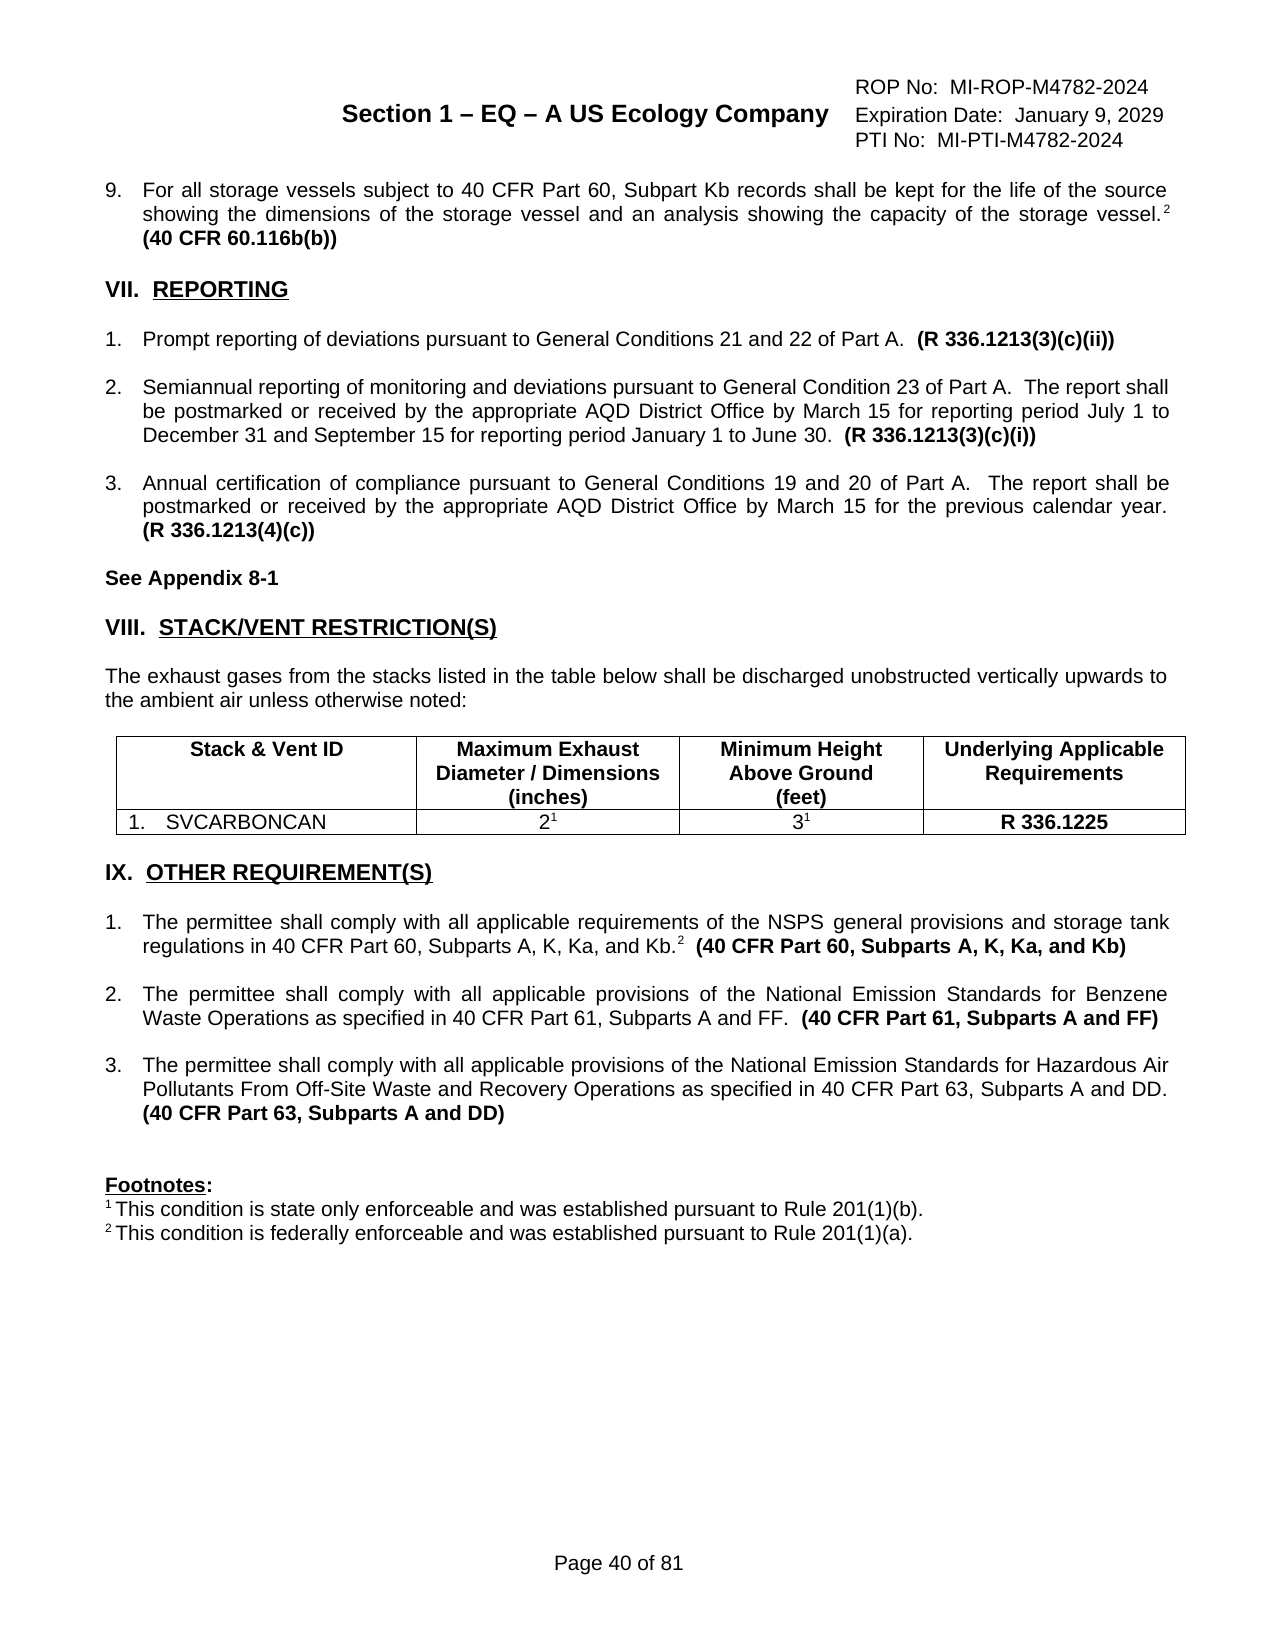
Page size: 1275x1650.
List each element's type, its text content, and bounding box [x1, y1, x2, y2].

table_header Underlying Applicable Requirements [924, 737, 1185, 809]
table_cell SVCARBONCAN [117, 810, 416, 834]
text 9. For all storage vessels subject to 40 CFR Part 60, Subpart Kb records shall be kept for the life of the source showing the dimensions of the storage vessel and an analysis showing the capacity of the storage vessel.2 (40 CFR 60.116b(b)) [105, 178, 1170, 250]
text IX. OTHER REQUIREMENT(S) [105, 859, 1170, 886]
list The permittee shall comply with all applicable provisions of the National Emission Standards for Hazardous Air Pollutants From Off-Site Waste and Recovery Operations as specified in 40 Part 63, Subparts A and DD. (40 Part 63, Subparts A and DD) [105, 1053, 1170, 1125]
text 2. Semiannual reporting of monitoring and deviations pursuant to General Condition 23 of Part A. The report shall be postmarked or received by the appropriate AQD District Office by March 15 for reporting period July 1 to December 31 and September 15 for reporting period January 1 to June 30. (R 336.1213(3)(c)(i)) [105, 374, 1170, 446]
text VIII. STACK/VENT RESTRICTION(S) [105, 614, 1170, 640]
table_header Minimum Height Above Ground (feet) [680, 737, 923, 809]
text VII. REPORTING [105, 276, 1170, 303]
text 2 This condition is federally enforceable and was established pursuant to Rule 201(1)(a). [105, 1221, 1170, 1245]
list The permittee shall comply with all applicable provisions of the National Emission Standards for Benzene Waste Operations as specified in 40 CFR Part 61, Subparts A and FF. (40 CFR Part 61, Subparts A and FF) [105, 981, 1170, 1029]
text Footnotes: [105, 1173, 1170, 1197]
text 1. Prompt reporting of deviations pursuant to General Conditions 21 and 22 of Part A. (R 336.1213(3)(c)(ii)) [105, 327, 1170, 351]
table_cell R 336.1225 [924, 810, 1185, 834]
text 1 This condition is state only enforceable and was established pursuant to Rule 201(1)(b). [105, 1197, 1170, 1221]
table_header Maximum Exhaust Diameter / Dimensions (inches) [417, 737, 679, 809]
table_cell 31 [680, 810, 923, 834]
table_header Stack & Vent ID [117, 737, 416, 809]
list The permittee shall comply with all applicable requirements of the NSPS general provisions and storage tank regulations in 40 CFR Part 60, Subparts A, K, Ka, and Kb.2 (40 CFR Part 60, Subparts A, K, Ka, and Kb) [105, 909, 1170, 957]
text See Appendix 8-1 [105, 566, 1170, 590]
text The exhaust gases from the stacks listed in the table below shall be discharged unobstructed vertically upwards to the ambient air unless otherwise noted: [105, 664, 1170, 712]
table_cell 21 [417, 810, 679, 834]
text 3. Annual certification of compliance pursuant to General Conditions 19 and 20 of Part A. The report shall be postmarked or received by the appropriate AQD District Office by March 15 for the previous calendar year. (R 336.1213(4)(c)) [105, 470, 1170, 542]
